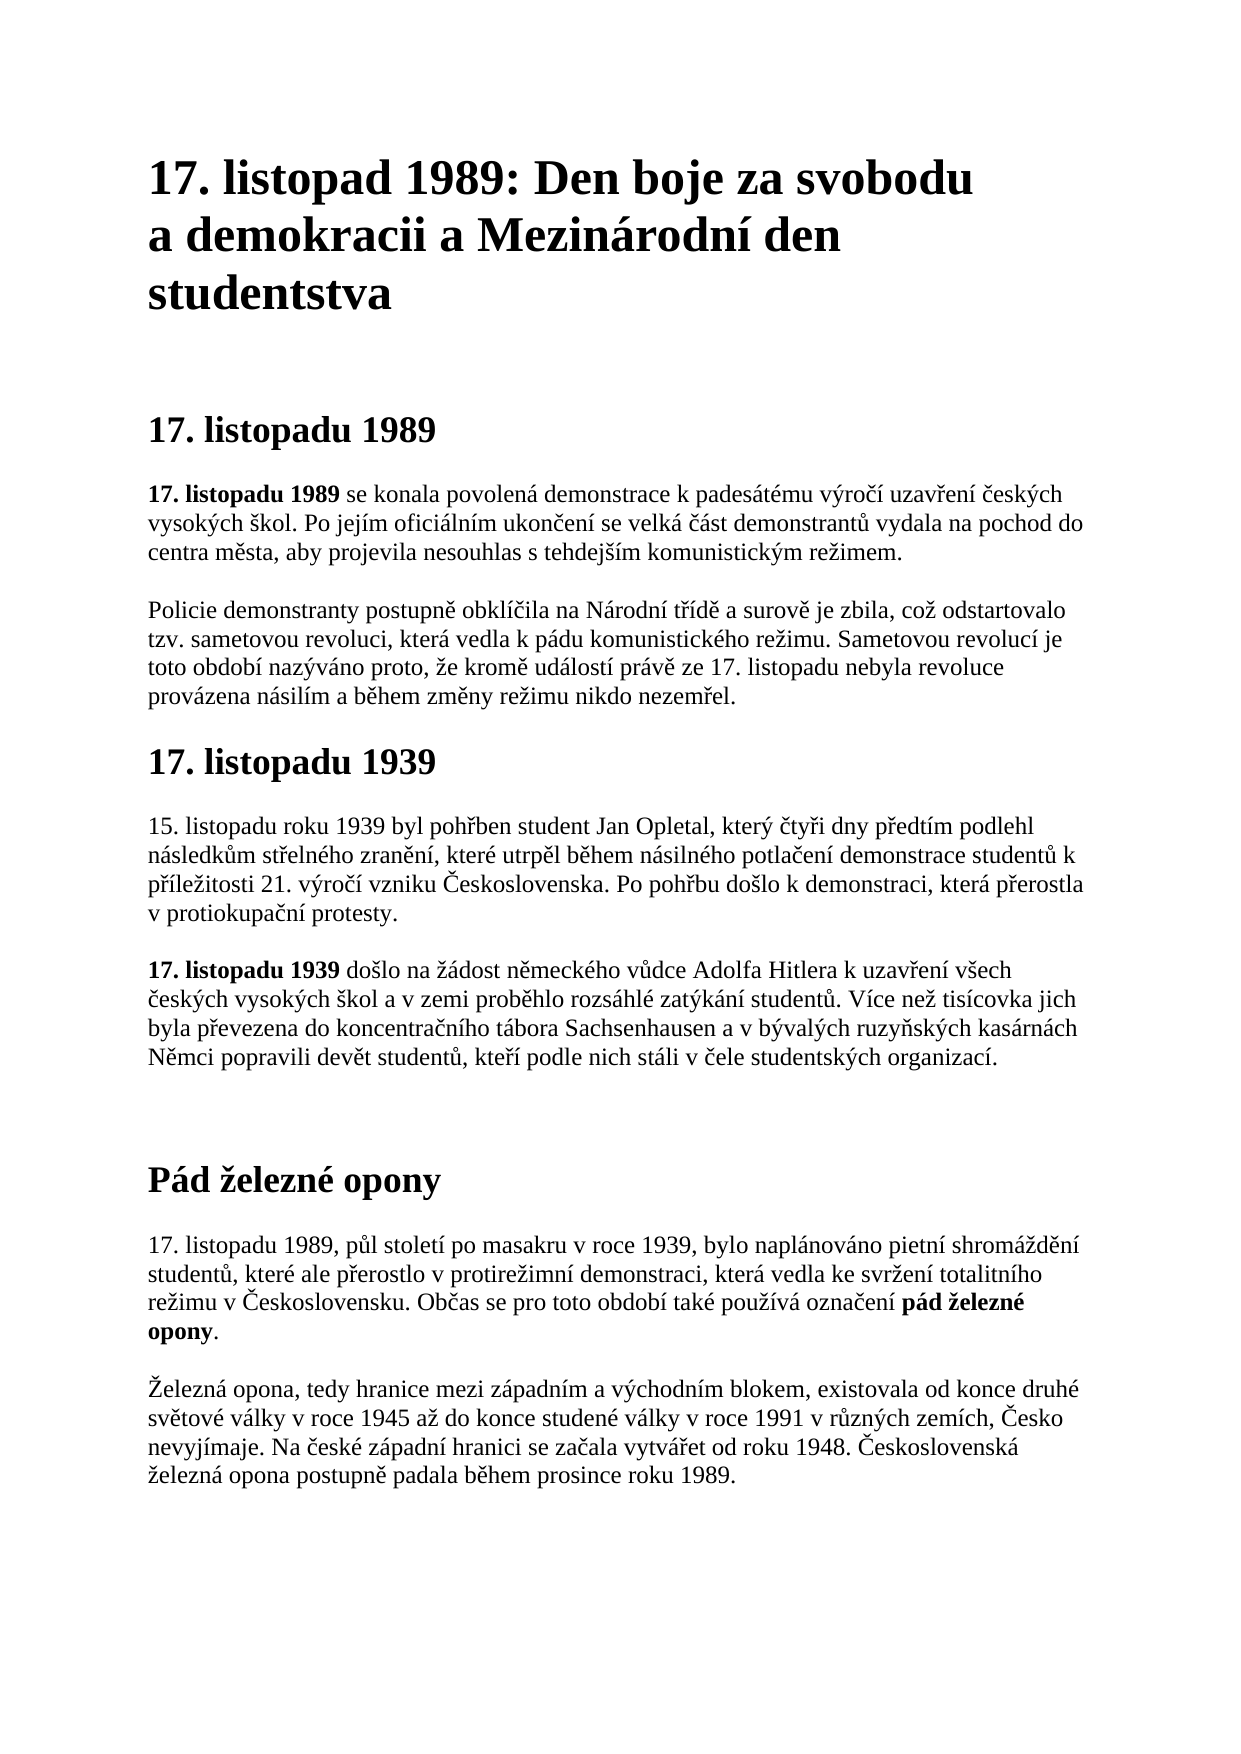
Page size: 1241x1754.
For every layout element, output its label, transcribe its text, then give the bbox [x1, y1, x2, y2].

text Železná opona, tedy hranice mezi západním a východním blokem, existovala od konce druhé světové války v roce 1945 až do konce studené války v roce 1991 v různých zemích, Česko nevyjímaje. Na české západní hranici se začala vytvářet od roku 1948. Československá železná opona postupně padala během prosince roku 1989. [148, 1374, 1093, 1489]
text 17. listopadu 1989 [148, 407, 1093, 450]
text 17. listopadu 1989, půl století po masakru v roce 1939, bylo naplánováno pietní shromáždění studentů, které ale přerostlo v protirežimní demonstraci, která vedla ke svržení totalitního režimu v Československu. Občas se pro toto období také používá označení pád železné opony. [148, 1230, 1093, 1345]
text 17. listopadu 1939 došlo na žádost německého vůdce Adolfa Hitlera k uzavření všech českých vysokých škol a v zemi proběhlo rozsáhlé zatýkání studentů. Více než tisícovka jich byla převezena do koncentračního tábora Sachsenhausen a v bývalých ruzyňských kasárnách Němci popravili devět studentů, kteří podle nich stáli v čele studentských organizací. [148, 956, 1093, 1071]
text 17. listopadu 1989 se konala povolená demonstrace k padesátému výročí uzavření českých vysokých škol. Po jejím oficiálním ukončení se velká část demonstrantů vydala na pochod do centra města, aby projevila nesouhlas s tehdejším komunistickým režimem. [148, 479, 1093, 566]
text 17. listopad 1989: Den boje za svobodu a demokracii a Mezinárodní den studentstva [148, 148, 1093, 320]
text 15. listopadu roku 1939 byl pohřben student Jan Opletal, který čtyři dny předtím podlehl následkům střelného zranění, které utrpěl během násilného potlačení demonstrace studentů k příležitosti 21. výročí vzniku Československa. Po pohřbu došlo k demonstraci, která přerostla v protiokupační protesty. [148, 811, 1093, 926]
text 17. listopadu 1939 [148, 739, 1093, 782]
text Policie demonstranty postupně obklíčila na Národní třídě a surově je zbila, což odstartovalo tzv. sametovou revoluci, která vedla k pádu komunistického režimu. Sametovou revolucí je toto období nazýváno proto, že kromě událostí právě ze 17. listopadu nebyla revoluce provázena násilím a během změny režimu nikdo nezemřel. [148, 595, 1093, 710]
text Pád železné opony [148, 1158, 1093, 1201]
